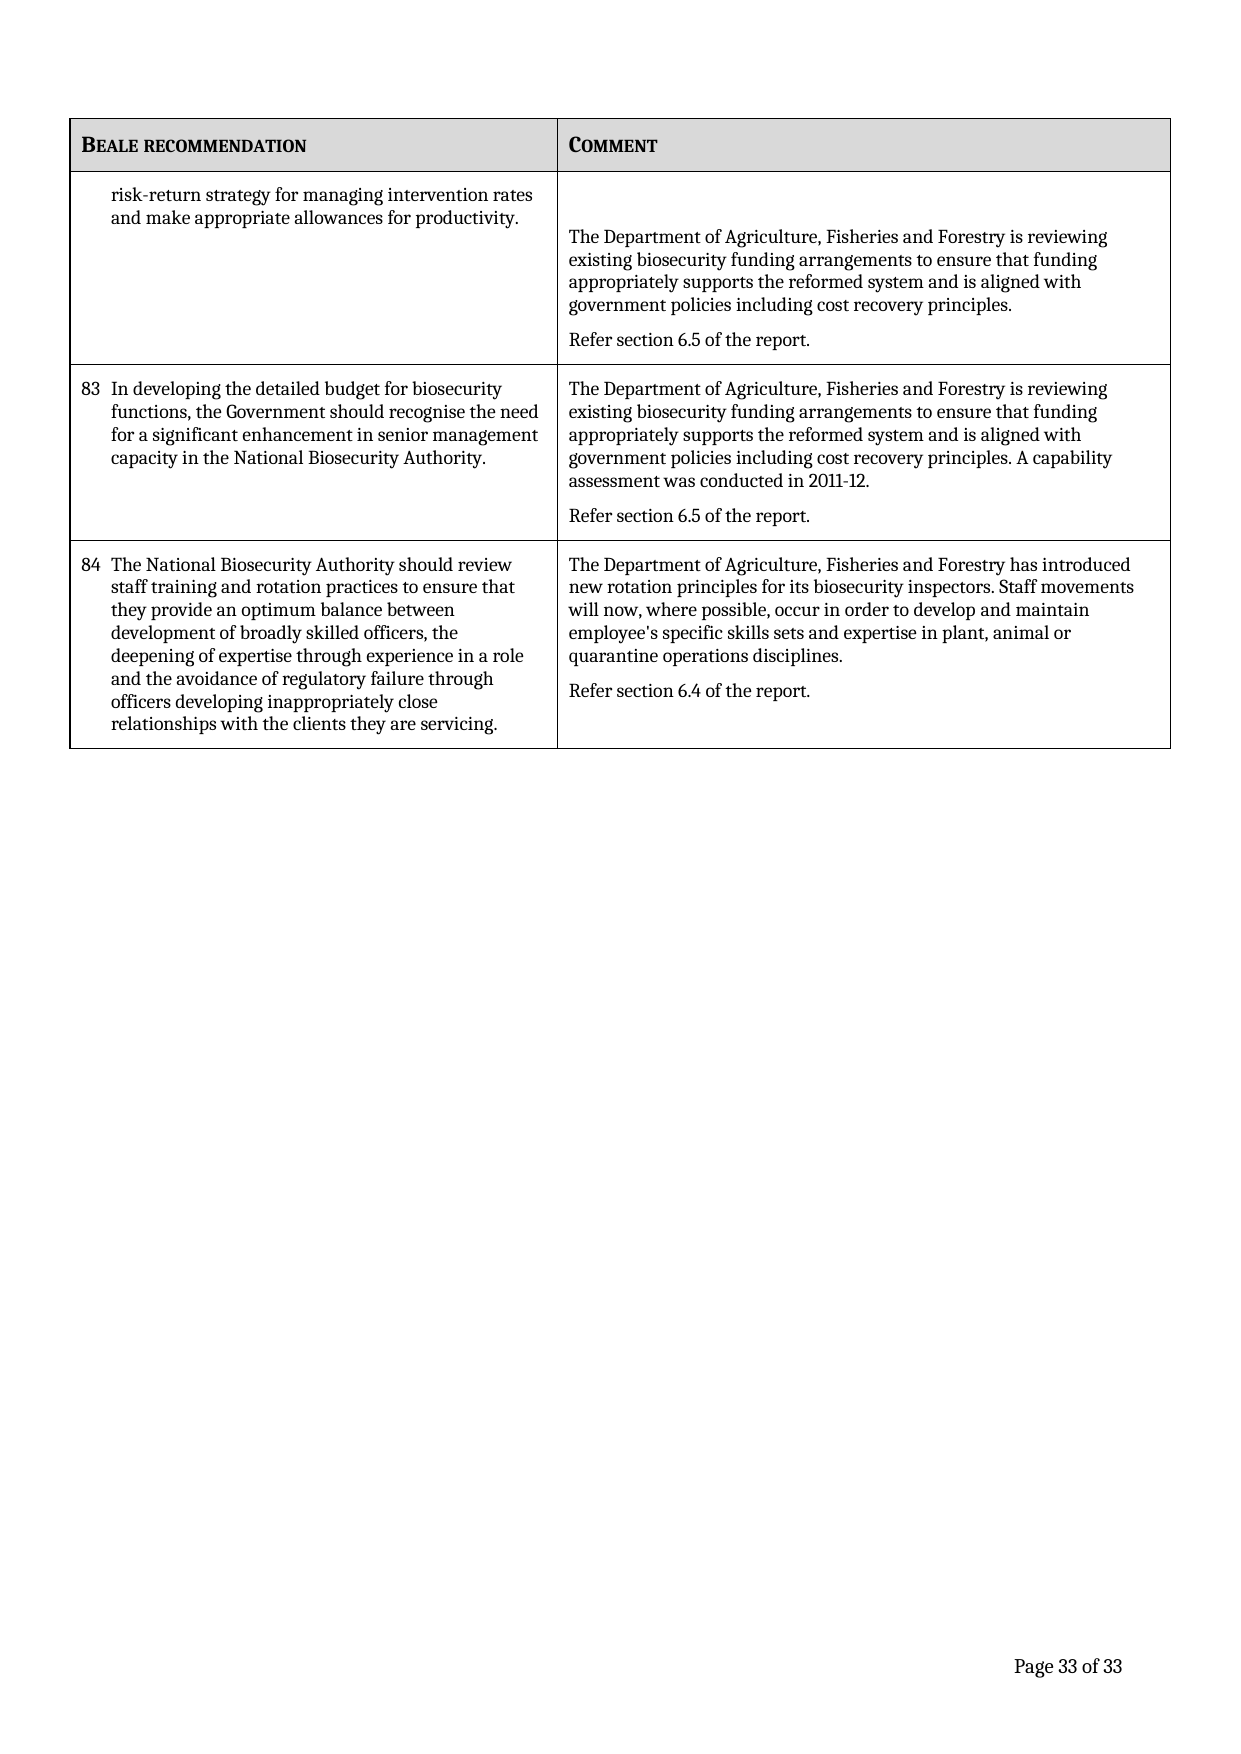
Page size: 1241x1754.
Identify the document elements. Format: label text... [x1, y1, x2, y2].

table_cell The Department of Agriculture, Fisheries and Forestry has introduced new rotation principles for its biosecurity inspectors. Staff movements will now, where possible, occur in order to develop and maintain employee's specific skills sets and expertise in plant, animal or quarantine operations disciplines. Refer section 6.4 of the report. [558, 541, 1170, 748]
table_cell 84 The National Biosecurity Authority should review staff training and rotation practices to ensure that they provide an optimum balance between development of broadly skilled officers, the deepening of expertise through experience in a role and the avoidance of regulatory failure through officers developing inappropriately close relationships with the clients they are servicing. [71, 541, 557, 748]
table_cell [71, 172, 557, 364]
table_cell 83 In developing the detailed budget for biosecurity functions, the Government should recognise the need for a significant enhancement in senior management capacity in the National Biosecurity Authority. [71, 365, 557, 540]
table_cell The Department of Agriculture, Fisheries and Forestry is reviewing existing biosecurity funding arrangements to ensure that funding appropriately supports the reformed system and is aligned with government policies including cost recovery principles. A capability assessment was conducted in 2011-12. Refer section 6.5 of the report. [558, 365, 1170, 540]
table_header Comment [558, 119, 1170, 171]
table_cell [558, 172, 1170, 364]
table_header Beale recommendation [71, 119, 557, 171]
